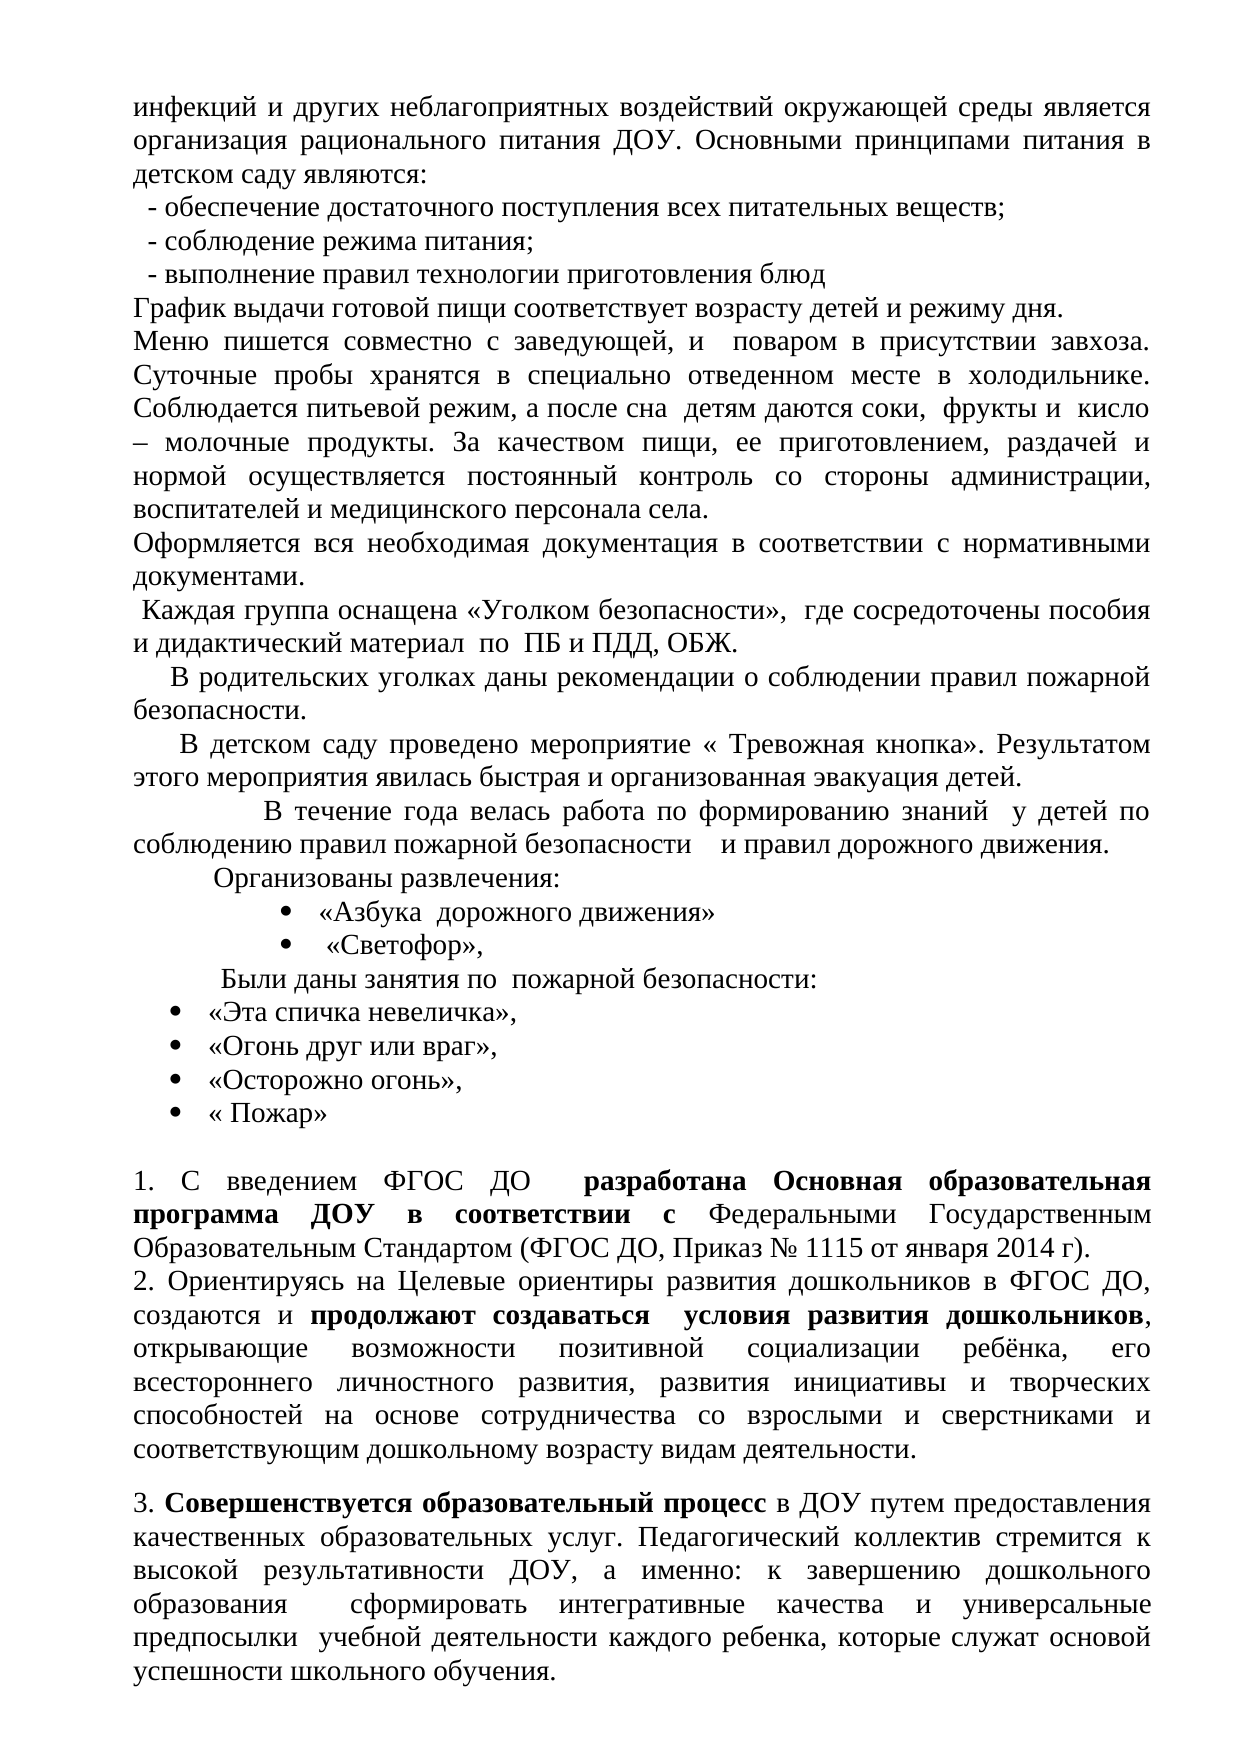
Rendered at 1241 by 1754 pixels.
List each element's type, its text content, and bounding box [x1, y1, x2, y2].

list «Азбука дорожного движения» [281, 894, 1152, 927]
text 1. С введением ФГОС ДО разработана Основная образовательная программа ДОУ в соответствии с Федеральными Государственным Образовательным Стандартом (ФГОС ДО, Приказ № 1115 от января 2014 г). [133, 1163, 1152, 1263]
text Были даны занятия по пожарной безопасности: [133, 961, 1152, 994]
text В детском саду проведено мероприятие « Тревожная кнопка». Результатом этого мероприятия явилась быстрая и организованная эвакуация детей. [133, 726, 1152, 793]
text В течение года велась работа по формированию знаний у детей по соблюдению правил пожарной безопасности и правил дорожного движения. [133, 793, 1152, 860]
text Каждая группа оснащена «Уголком безопасности», где сосредоточены пособия и дидактический материал по ПБ и ПДД, ОБЖ. [133, 592, 1152, 659]
text Организованы развлечения: [133, 860, 1152, 894]
list «Осторожно огонь», [170, 1062, 1152, 1095]
list «Светофор», [281, 927, 1152, 961]
text Меню пишется совместно с заведующей, и поваром в присутствии завхоза. Суточные пробы хранятся в специально отведенном месте в холодильнике. Соблюдается питьевой режим, а после сна детям даются соки, фрукты и кисло – молочные продукты. За качеством пищи, ее приготовлением, раздачей и нормой осуществляется постоянный контроль со стороны администрации, воспитателей и медицинского персонала села. [133, 323, 1152, 525]
list «Эта спичка невеличка», [170, 994, 1152, 1028]
list « Пожар» [170, 1095, 1152, 1129]
text - соблюдение режима питания; [133, 223, 1152, 256]
text - выполнение правил технологии приготовления блюд [133, 256, 1152, 290]
text - обеспечение достаточного поступления всех питательных веществ; [133, 189, 1152, 223]
text 2. Ориентируясь на Целевые ориентиры развития дошкольников в ФГОС ДО, создаются и продолжают создаваться условия развития дошкольников, открывающие возможности позитивной социализации ребёнка, его всестороннего личностного развития, развития инициативы и творческих способностей на основе сотрудничества со взрослыми и сверстниками и соответствующим дошкольному возрасту видам деятельности. [133, 1263, 1152, 1464]
text 3. Совершенствуется образовательный процесс в ДОУ путем предоставления качественных образовательных услуг. Педагогический коллектив стремится к высокой результативности ДОУ, а именно: к завершению дошкольного образования сформировать интегративные качества и универсальные предпосылки учебной деятельности каждого ребенка, которые служат основой успешности школьного обучения. [133, 1485, 1152, 1687]
text Оформляется вся необходимая документация в соответствии с нормативными документами. [133, 525, 1152, 592]
text В родительских уголках даны рекомендации о соблюдении правил пожарной безопасности. [133, 659, 1152, 726]
text График выдачи готовой пищи соответствует возрасту детей и режиму дня. [133, 290, 1152, 323]
list «Огонь друг или враг», [170, 1028, 1152, 1062]
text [133, 89, 1152, 189]
